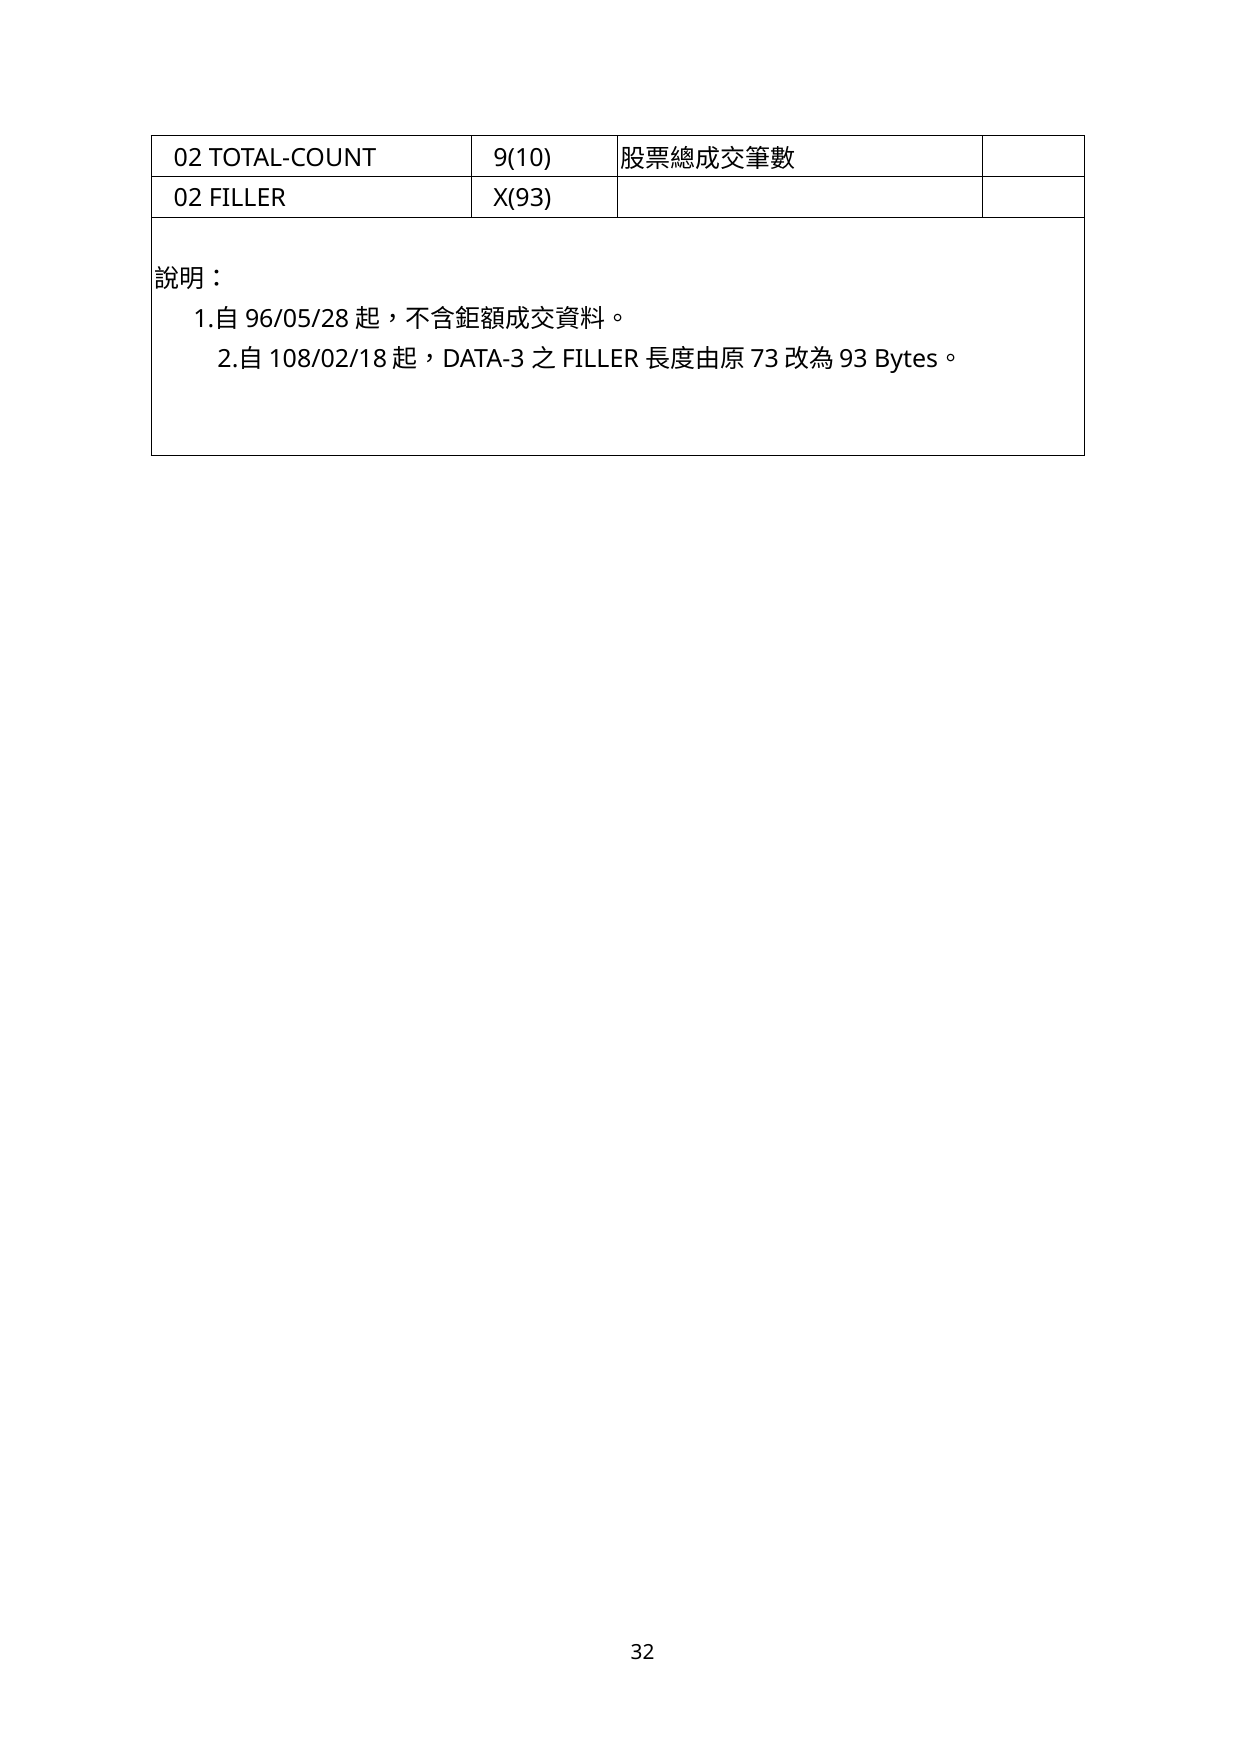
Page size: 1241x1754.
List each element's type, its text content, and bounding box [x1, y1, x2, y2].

table_cell X(93) [472, 177, 617, 217]
table_cell 說明： 1.自 96/05/28 起，不含鉅額成交資料。 2.自108/02/18起，DATA-3 之 FILLER 長度由原73改為93 Bytes。 [152, 218, 1084, 455]
table_cell [618, 177, 982, 217]
table_cell 02 FILLER [152, 177, 471, 217]
table_cell 02 TOTAL-COUNT [152, 136, 471, 176]
table_cell [983, 136, 1084, 176]
table_cell 股票總成交筆數 [618, 136, 982, 176]
table_cell [983, 177, 1084, 217]
table_cell 9(10) [472, 136, 617, 176]
